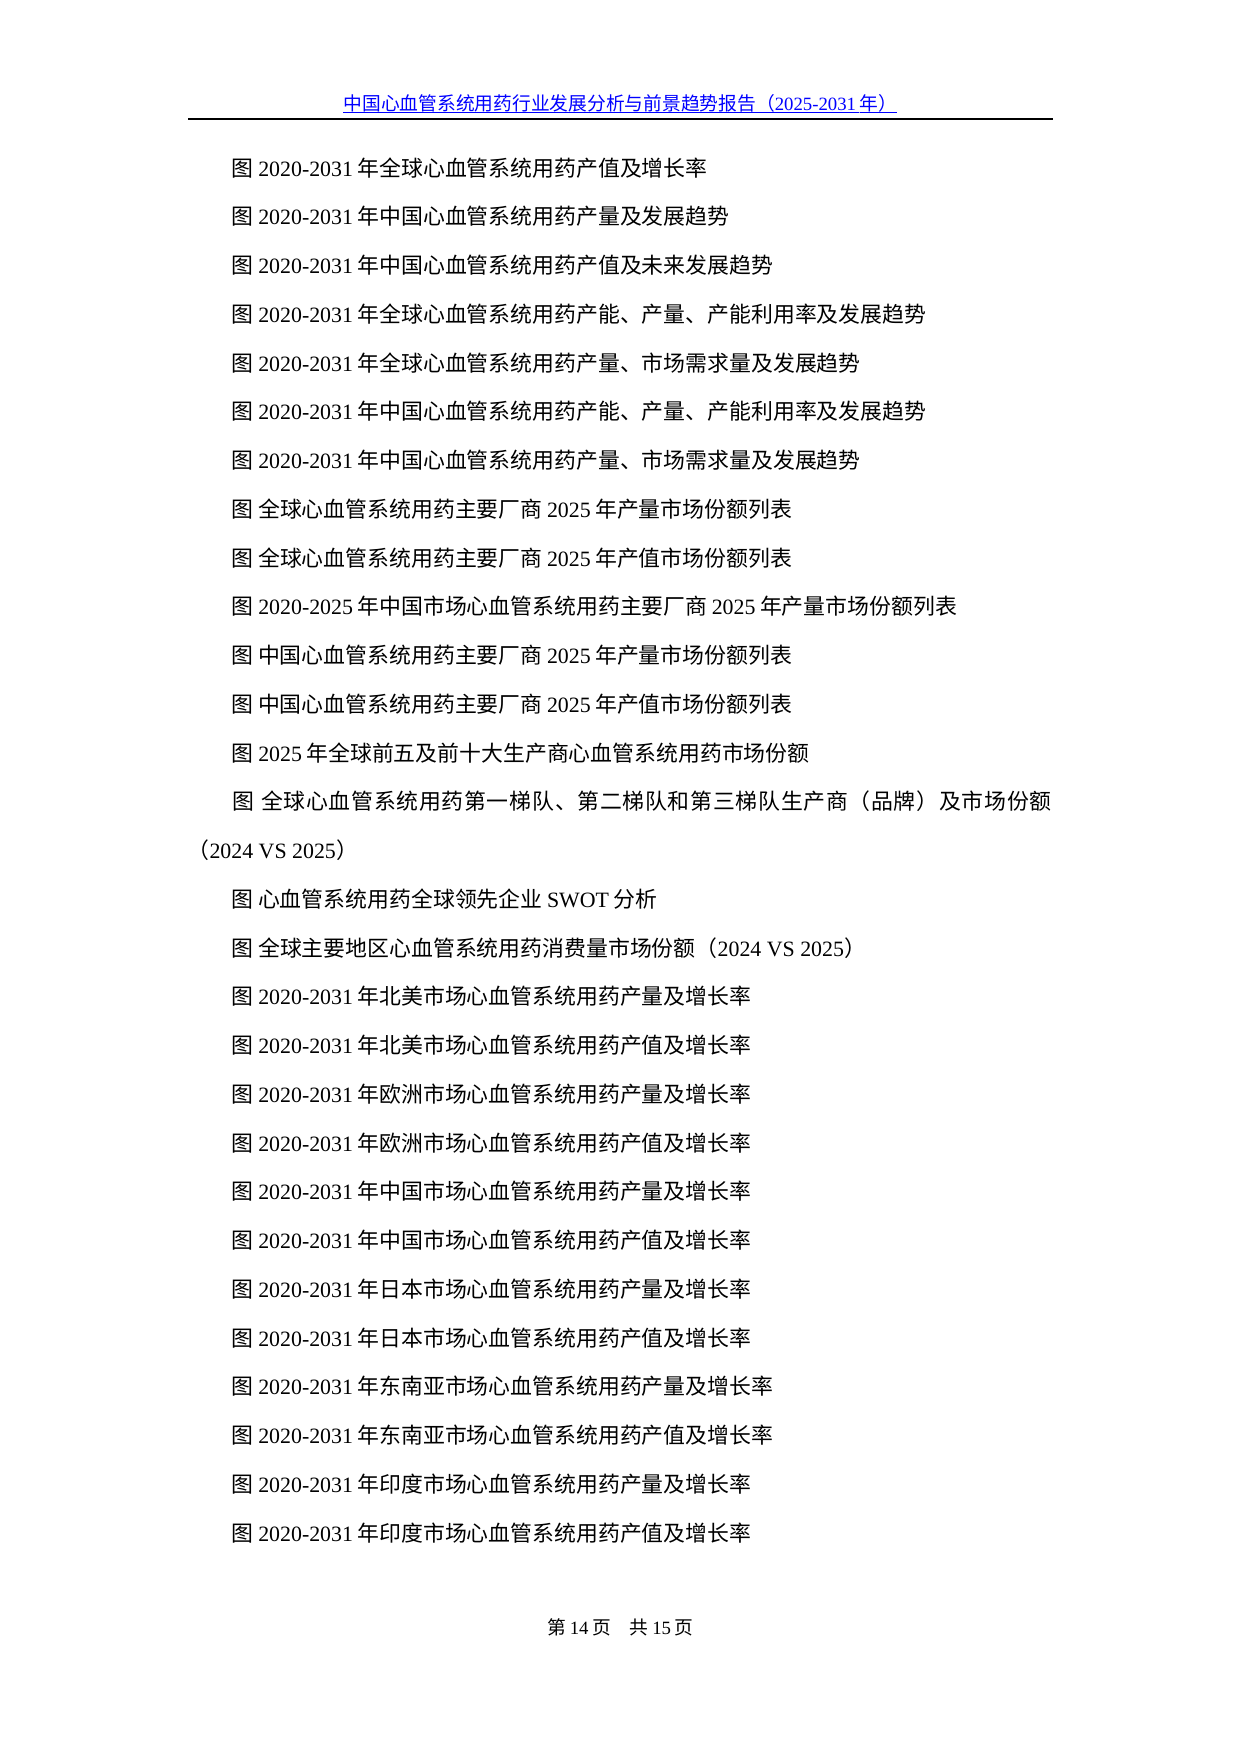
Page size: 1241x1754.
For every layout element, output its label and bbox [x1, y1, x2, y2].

text [187, 150, 1053, 1548]
